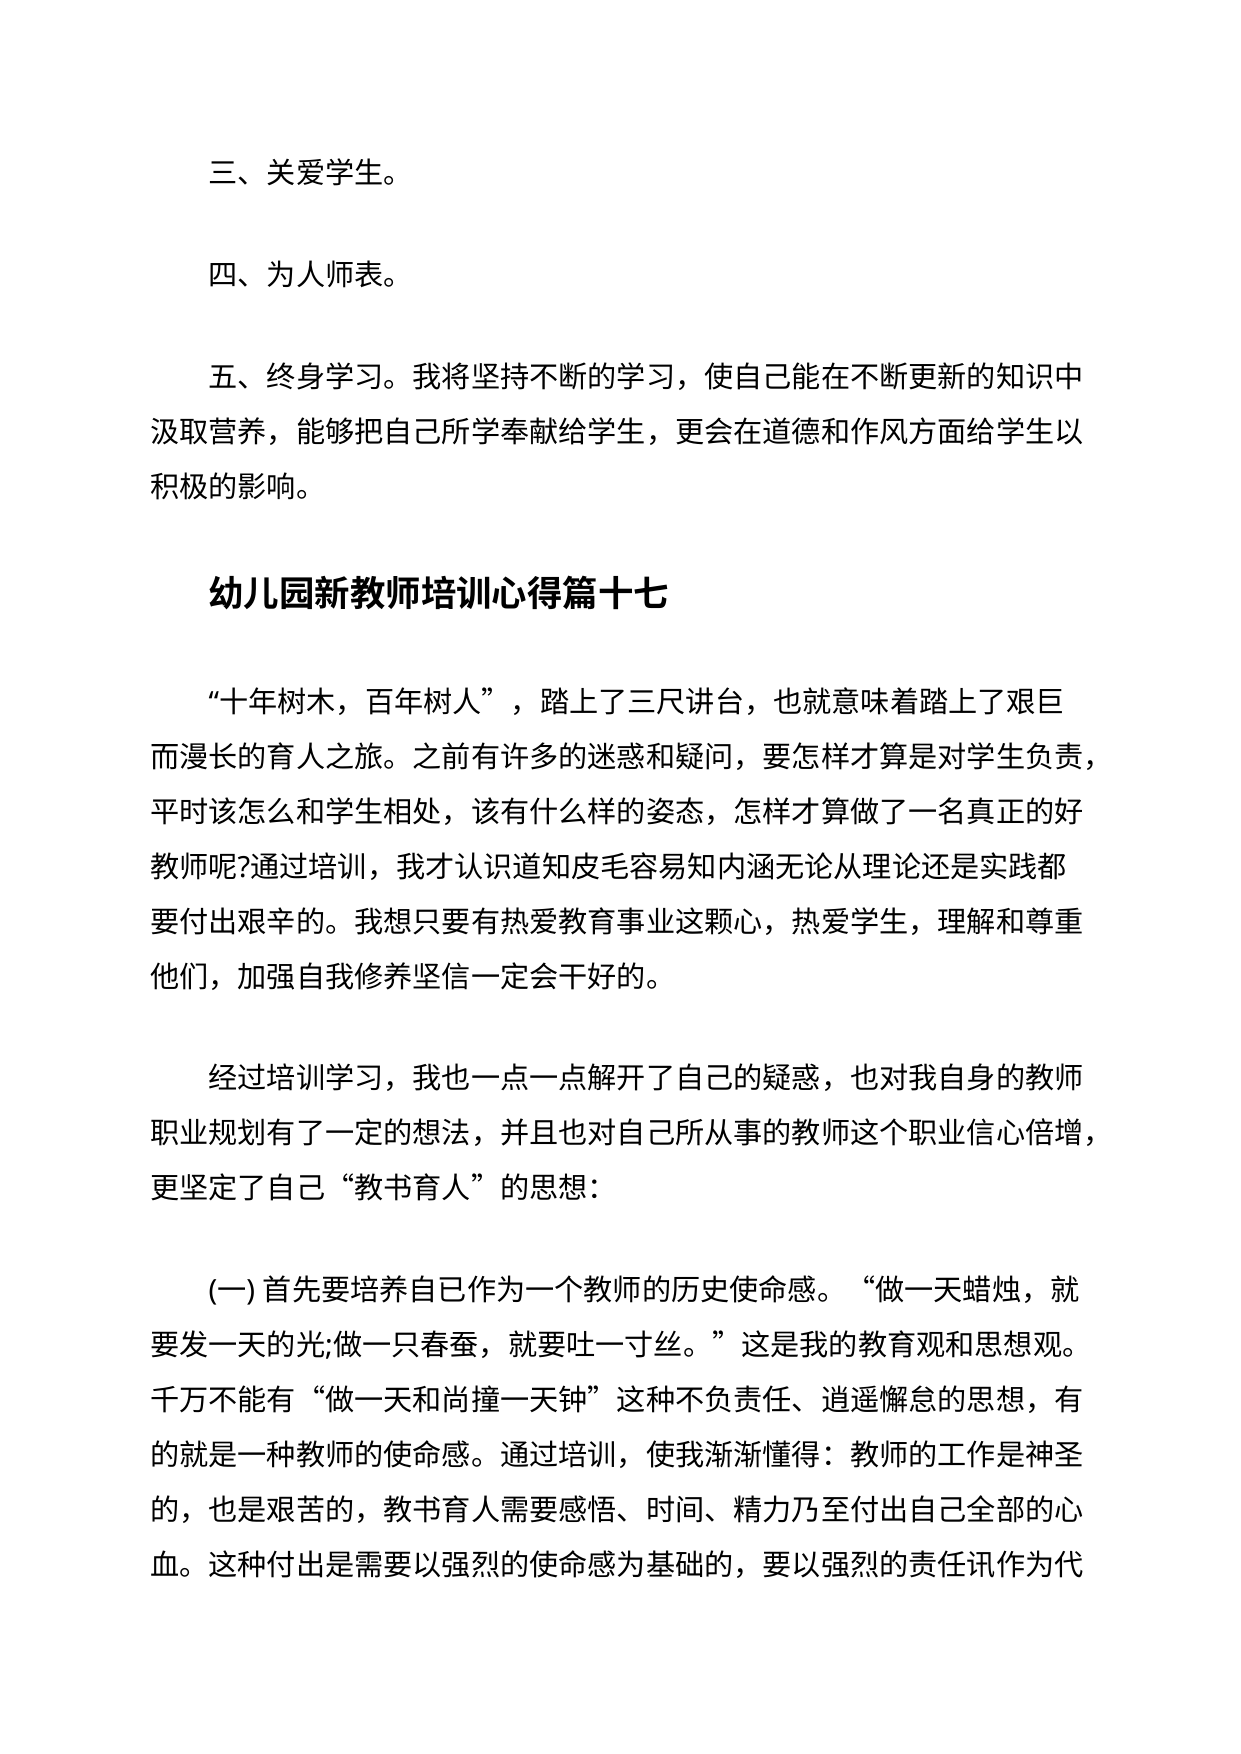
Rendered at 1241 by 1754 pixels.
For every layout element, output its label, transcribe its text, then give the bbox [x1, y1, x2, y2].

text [150, 1267, 1090, 1583]
text 五、终身学习。我将坚持不断的学习，使自己能在不断更新的知识中汲取营养，能够把自己所学奉献给学生，更会在道德和作风方面给学生以积极的影响。 [150, 353, 1090, 506]
text 经过培训学习，我也一点一点解开了自己的疑惑，也对我自身的教师职业规划有了一定的想法，并且也对自己所从事的教师这个职业信心倍增，更坚定了自己“教书育人”的思想： [150, 1055, 1090, 1207]
text 四、为人师表。 [150, 252, 1090, 294]
text 幼儿园新教师培训心得篇十七 [150, 565, 1090, 616]
text 三、关爱学生。 [150, 150, 1090, 192]
text “十年树木，百年树人”，踏上了三尺讲台，也就意味着踏上了艰巨而漫长的育人之旅。之前有许多的迷惑和疑问，要怎样才算是对学生负责，平时该怎么和学生相处，该有什么样的姿态，怎样才算做了一名真正的好教师呢?通过培训，我才认识道知皮毛容易知内涵无论从理论还是实践都要付出艰辛的。我想只要有热爱教育事业这颗心，热爱学生，理解和尊重他们，加强自我修养坚信一定会干好的。 [150, 678, 1090, 996]
